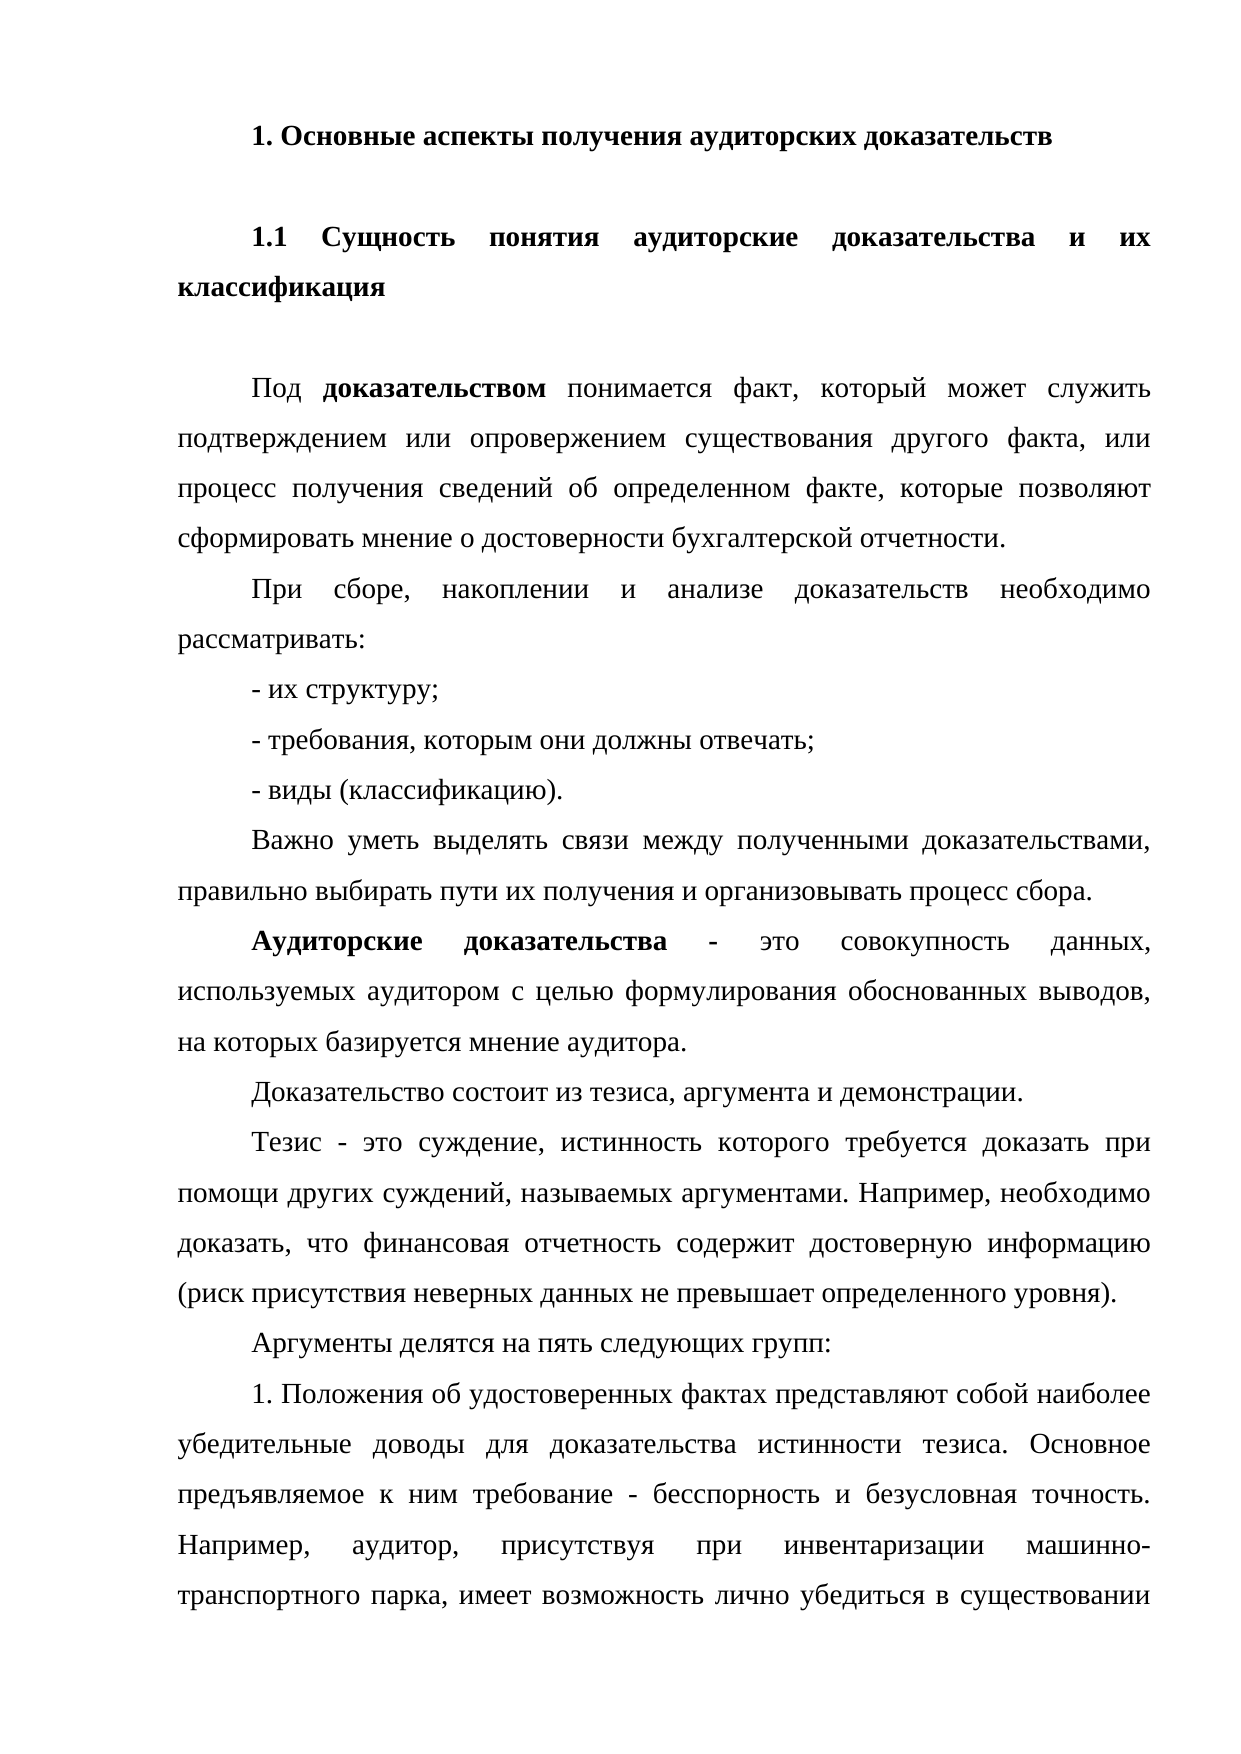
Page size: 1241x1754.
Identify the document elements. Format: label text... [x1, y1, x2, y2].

text - виды (классификацию). [177, 772, 1152, 806]
text 1.1 Сущность понятия аудиторские доказательства и их классификация [177, 219, 1152, 303]
text 1. Основные аспекты получения аудиторских доказательств [177, 118, 1152, 152]
text Аргументы делятся на пять следующих групп: [177, 1326, 1152, 1359]
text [177, 1376, 1152, 1611]
text - требования, которым они должны отвечать; [177, 722, 1152, 755]
text Аудиторские доказательства - это совокупность данных, используемых аудитором с целью формулирования обоснованных выводов, на которых базируется мнение аудитора. [177, 923, 1152, 1057]
text Под доказательством понимается факт, который может служить подтверждением или опровержением существования другого факта, или процесс получения сведений об определенном факте, которые позволяют сформировать мнение о достоверности бухгалтерской отчетности. [177, 370, 1152, 554]
text Тезис - это суждение, истинность которого требуется доказать при помощи других суждений, называемых аргументами. Например, необходимо доказать, что финансовая отчетность содержит достоверную информацию (риск присутствия неверных данных не превышает определенного уровня). [177, 1124, 1152, 1309]
text Доказательство состоит из тезиса, аргумента и демонстрации. [177, 1074, 1152, 1108]
text Важно уметь выделять связи между полученными доказательствами, правильно выбирать пути их получения и организовывать процесс сбора. [177, 822, 1152, 906]
text При сборе, накоплении и анализе доказательств необходимо рассматривать: [177, 571, 1152, 655]
text - их структуру; [177, 672, 1152, 705]
